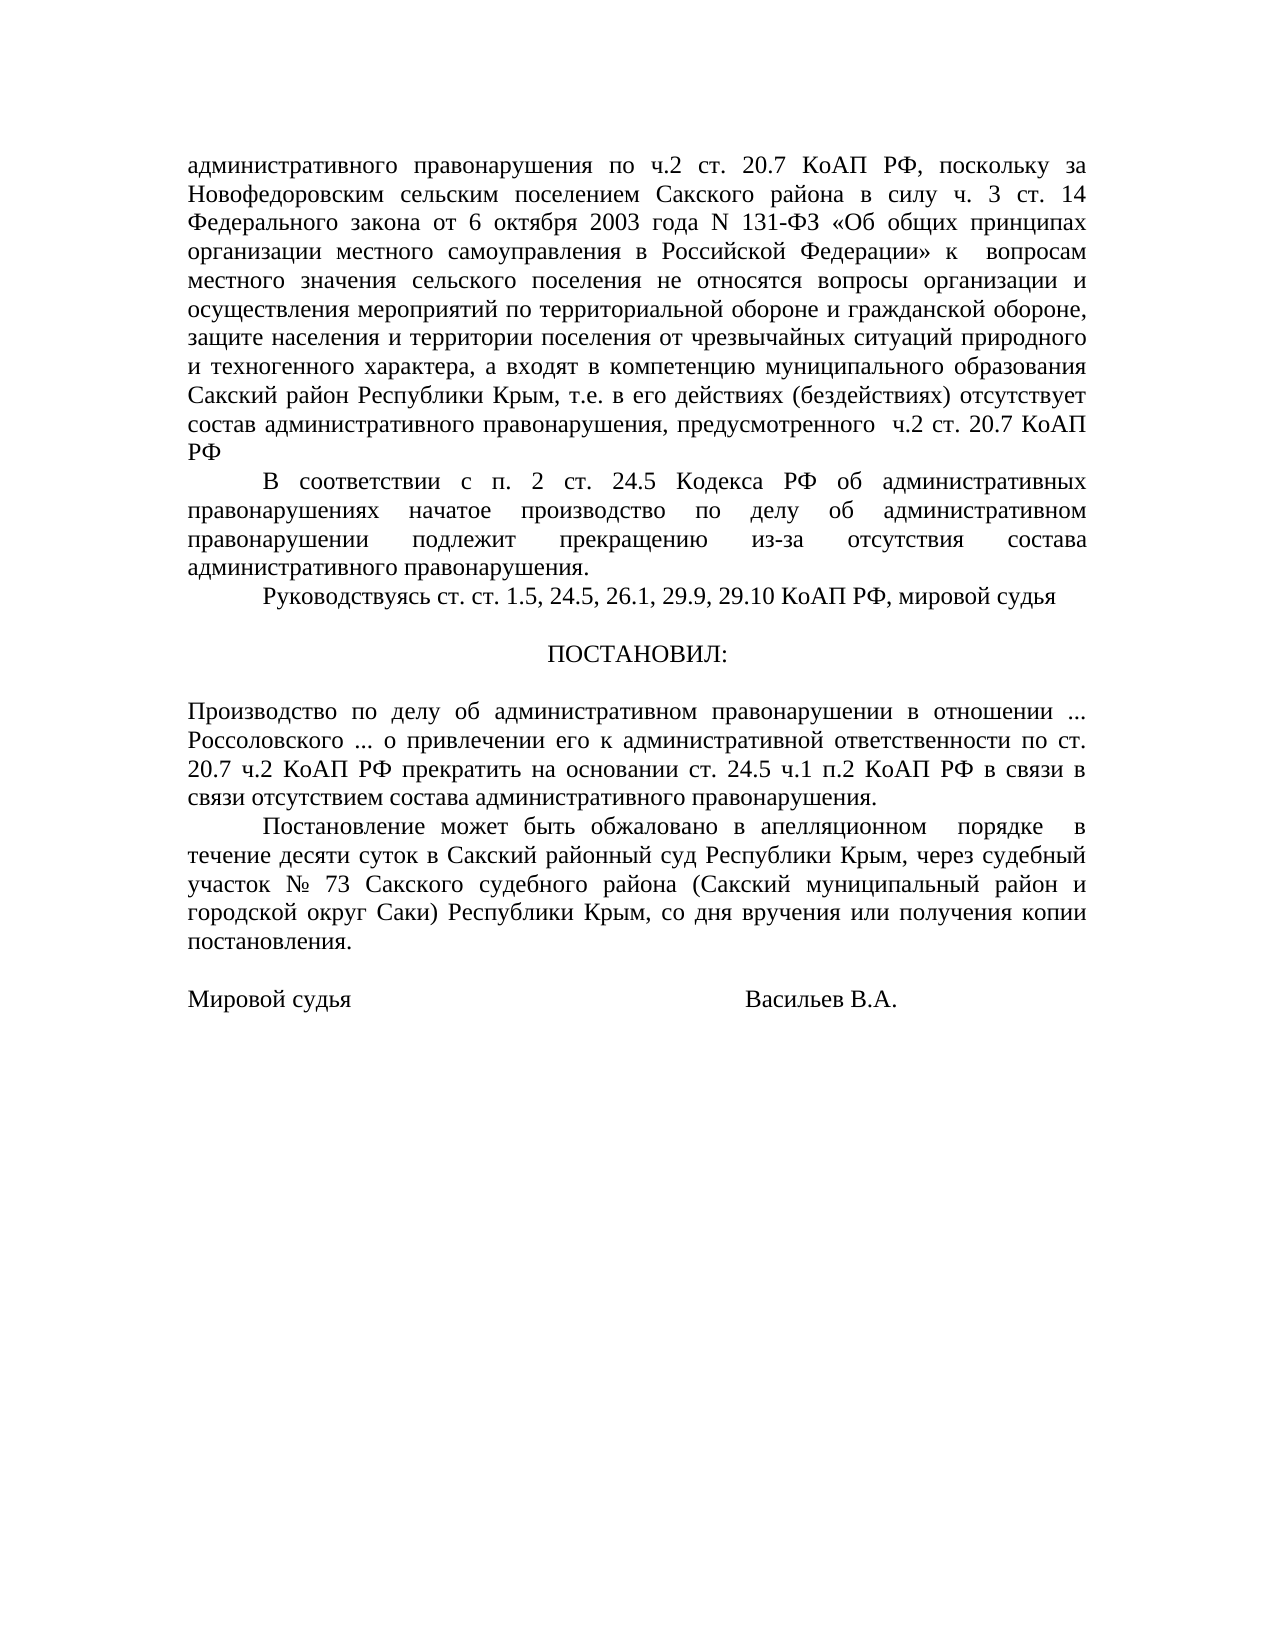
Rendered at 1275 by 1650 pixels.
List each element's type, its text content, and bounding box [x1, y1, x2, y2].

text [187, 150, 1087, 466]
text Мировой судья Васильев В.А. [187, 984, 1087, 1012]
text Руководствуясь ст. ст. 1.5, 24.5, 26.1, 29.9, 29.10 КоАП РФ, мировой судья [187, 581, 1087, 610]
text ПОСТАНОВИЛ: [187, 639, 1087, 667]
text Производство по делу об административном правонарушении в отношении ... Россоловского ... о привлечении его к административной ответственности по ст. 20.7 ч.2 КоАП РФ прекратить на основании ст. 24.5 ч.1 п.2 КоАП РФ в связи в связи отсутствием состава административного правонарушения. [187, 696, 1087, 811]
text В соответствии с п. 2 ст. 24.5 Кодекса РФ об административных правонарушениях начатое производство по делу об административном правонарушении подлежит прекращению из-за отсутствия состава административного правонарушения. [187, 466, 1087, 581]
text Постановление может быть обжаловано в апелляционном порядке в течение десяти суток в Сакский районный суд Республики Крым, через судебный участок № 73 Сакского судебного района (Сакский муниципальный район и городской округ Саки) Республики Крым, со дня вручения или получения копии постановления. [187, 811, 1087, 955]
